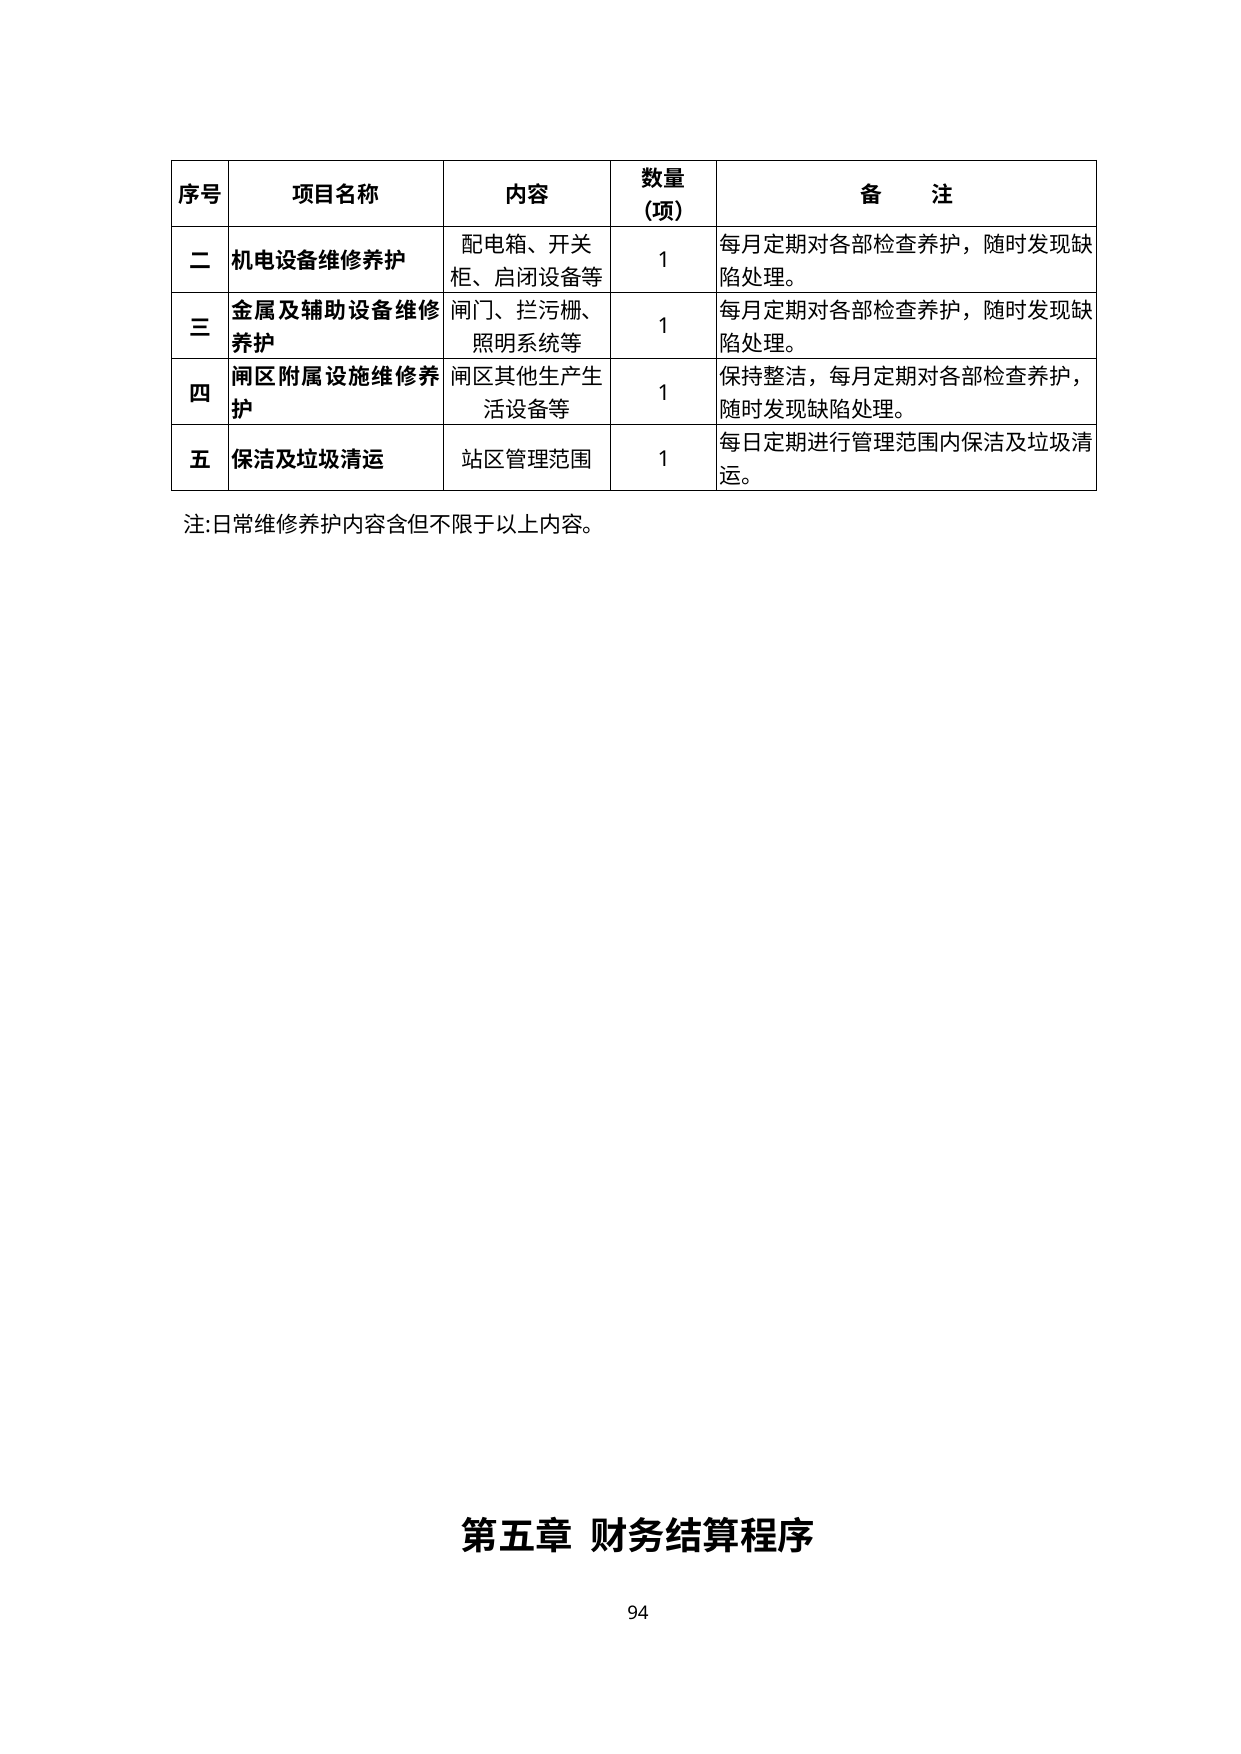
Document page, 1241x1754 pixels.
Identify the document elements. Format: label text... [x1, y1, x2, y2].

text 注:日常维修养护内容含但不限于以上内容。 [183, 507, 1092, 539]
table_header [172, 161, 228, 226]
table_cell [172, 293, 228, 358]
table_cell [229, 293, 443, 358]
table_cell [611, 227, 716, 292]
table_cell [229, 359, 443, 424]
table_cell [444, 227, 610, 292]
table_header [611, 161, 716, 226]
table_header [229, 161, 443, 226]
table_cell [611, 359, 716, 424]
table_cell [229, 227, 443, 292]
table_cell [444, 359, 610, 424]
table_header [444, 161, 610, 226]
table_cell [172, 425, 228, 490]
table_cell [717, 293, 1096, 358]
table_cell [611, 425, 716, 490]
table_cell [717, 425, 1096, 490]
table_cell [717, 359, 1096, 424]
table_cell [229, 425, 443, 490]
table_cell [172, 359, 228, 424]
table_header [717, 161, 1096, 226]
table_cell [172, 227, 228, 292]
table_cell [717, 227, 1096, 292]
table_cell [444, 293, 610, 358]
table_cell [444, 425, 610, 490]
text 第五章 财务结算程序 [183, 1506, 1092, 1560]
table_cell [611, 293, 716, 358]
